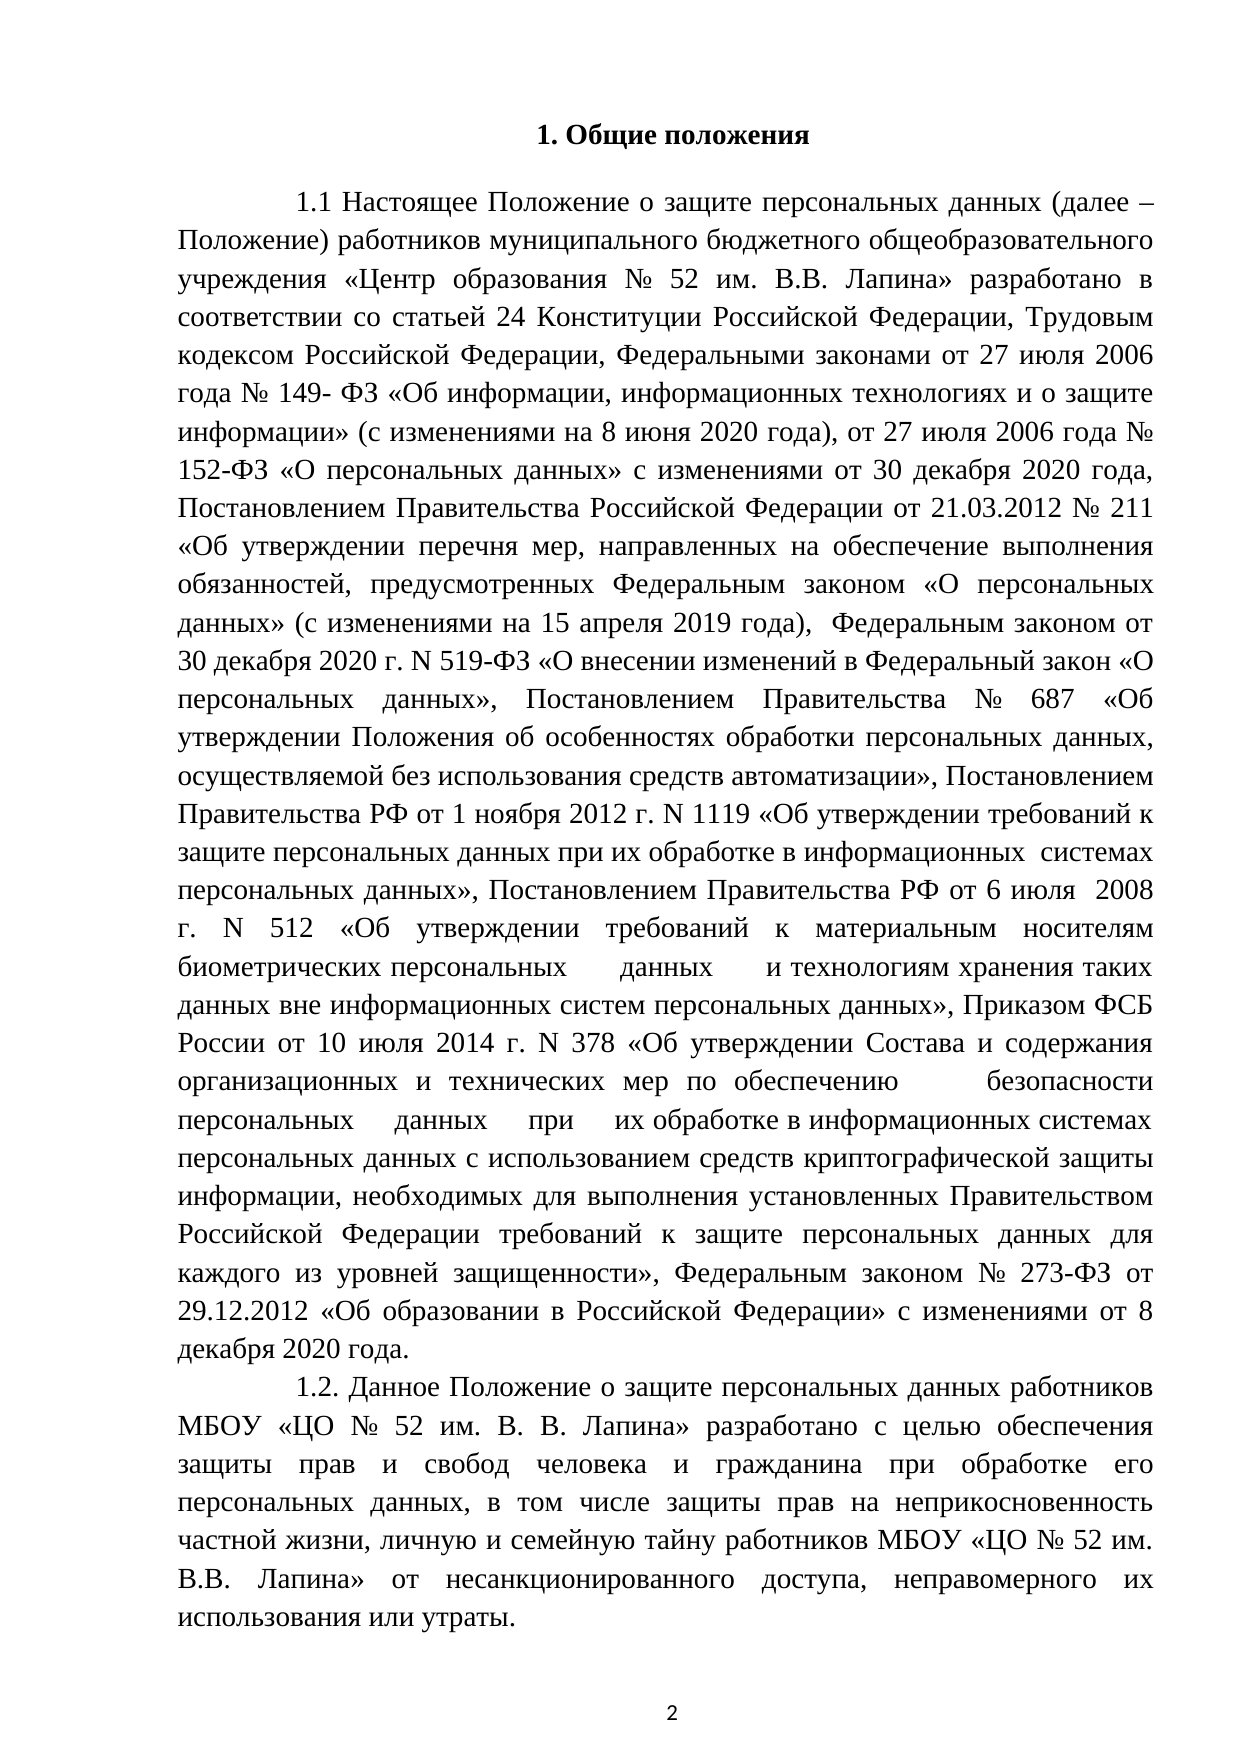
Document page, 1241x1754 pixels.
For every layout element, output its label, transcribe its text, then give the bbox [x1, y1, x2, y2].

text 1.2. Данное Положение о защите персональных данных работников МБОУ «ЦО № 52 им. В. В. Лапина» разработано с целью обеспечения защиты прав и свобод человека и гражданина при обработке его персональных данных, в том числе защиты прав на неприкосновенность частной жизни, личную и семейную тайну работников МБОУ «ЦО № 52 им. В.В. Лапина» от несанкционированного доступа, неправомерного их использования или утраты. [177, 1369, 1154, 1632]
text 1. Общие положения [177, 117, 1169, 151]
text 1.1 Настоящее Положение о защите персональных данных (далее – Положение) работников муниципального бюджетного общеобразовательного учреждения «Центр образования № 52 им. В.В. Лапина» разработано в соответствии со статьей 24 Конституции Российской Федерации, Трудовым кодексом Российской Федерации, Федеральными законами от 27 июля 2006 года № 149- ФЗ «Об информации, информационных технологиях и о защите информации» (с изменениями на 8 июня 2020 года), от 27 июля 2006 года № 152-ФЗ «О персональных данных» с изменениями от 30 декабря 2020 года, Постановлением Правительства Российской Федерации от 21.03.2012 № 211 «Об утверждении перечня мер, направленных на обеспечение выполнения обязанностей, предусмотренных Федеральным законом «О персональных данных» (с изменениями на 15 апреля 2019 года), Федеральным законом от 30 декабря 2020 г. N 519-ФЗ «О внесении изменений в Федеральный закон «О персональных данных», Постановлением Правительства № 687 «Об утверждении Положения об особенностях обработки персональных данных, осуществляемой без использования средств автоматизации», Постановлением Правительства РФ от 1 ноября 2012 г. N 1119 «Об утверждении требований к защите персональных данных при их обработке в информационных системах персональных данных», Постановлением Правительства РФ от 6 июля 2008 г. N 512 «Об утверждении требований к материальным носителям биометрических персональных данных и технологиям хранения таких данных вне информационных систем персональных данных», Приказом ФСБ России от 10 июля 2014 г. N 378 «Об утверждении Состава и содержания организационных и технических мер по обеспечению безопасности персональных данных при их обработке в информационных системах персональных данных с использованием средств криптографической защиты информации, необходимых для выполнения установленных Правительством Российской Федерации требований к защите персональных данных для каждого из уровней защищенности», Федеральным законом № 273-ФЗ от 29.12.2012 «Об образовании в Российской Федерации» с изменениями от 8 декабря 2020 года. [177, 184, 1154, 1365]
